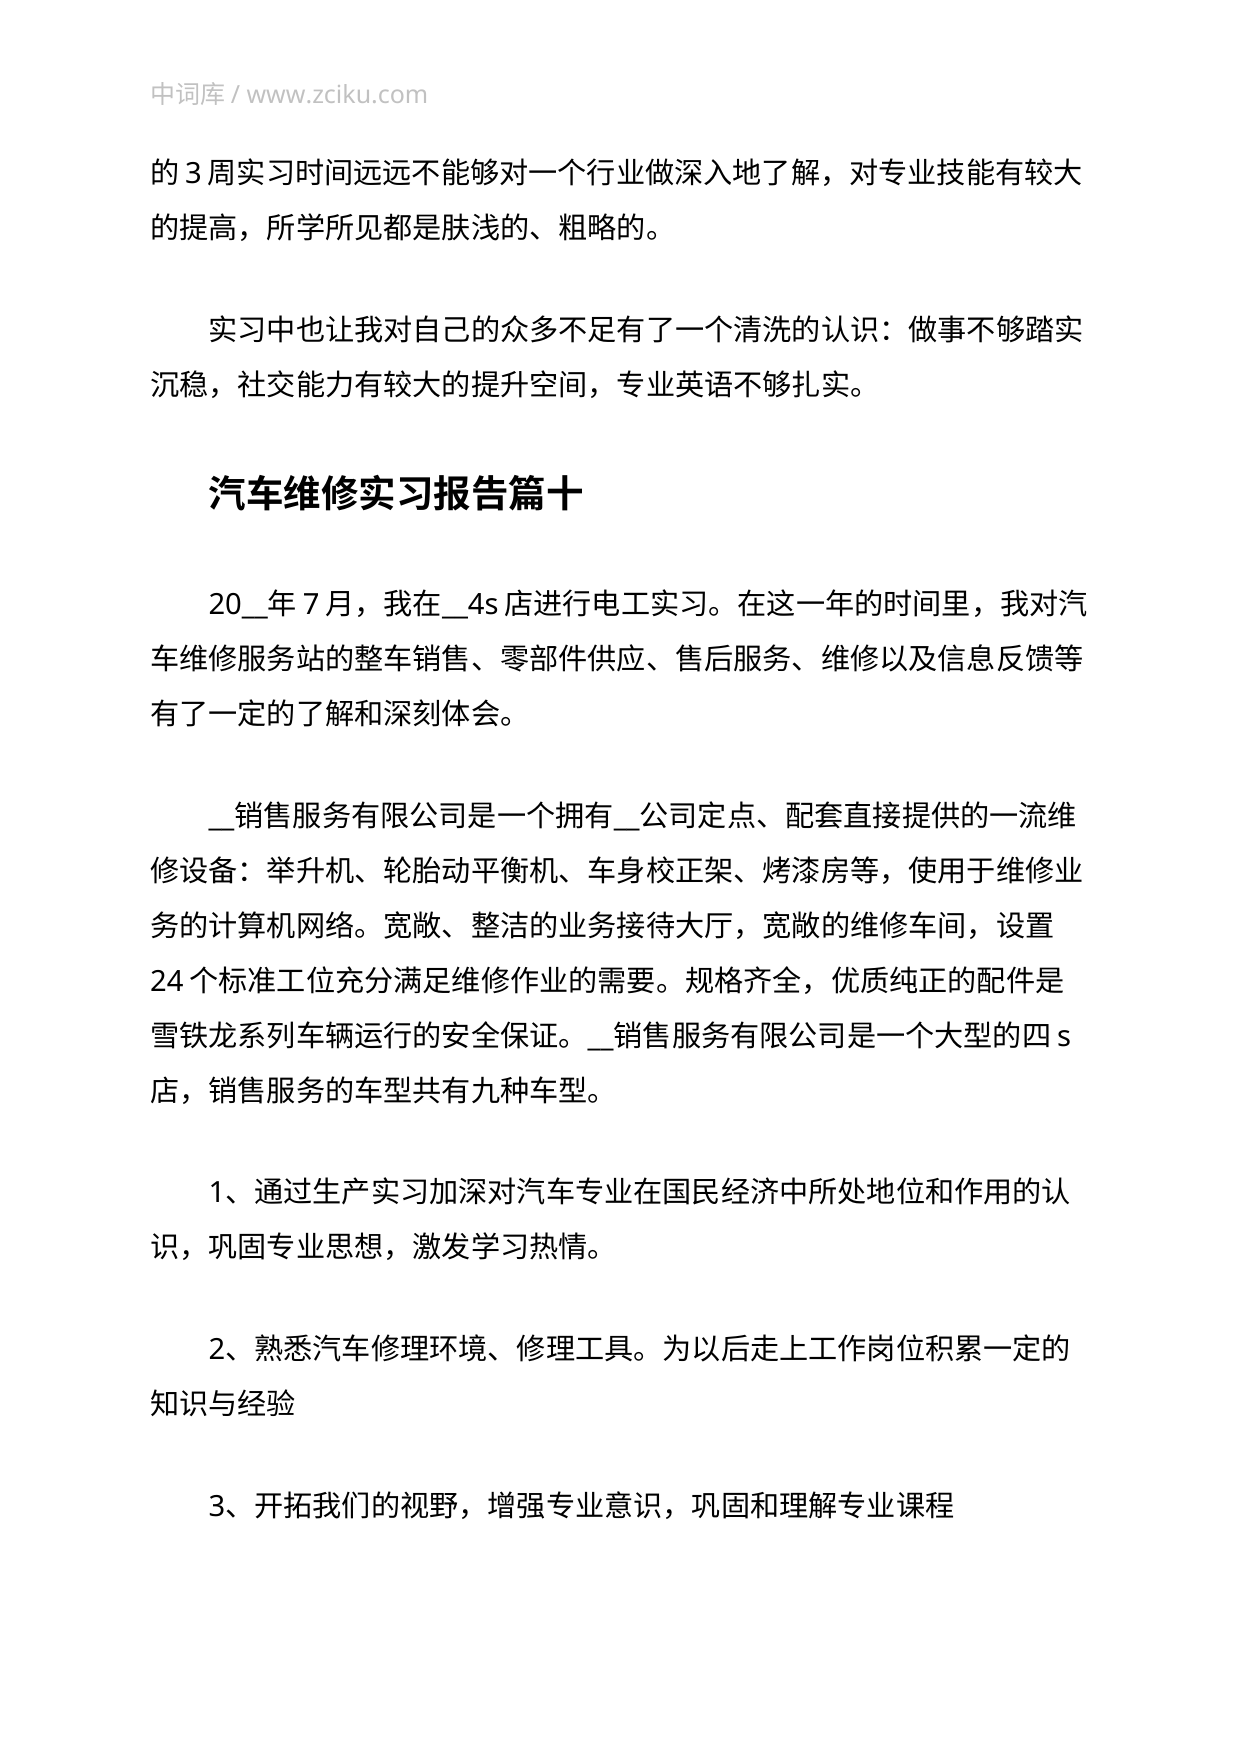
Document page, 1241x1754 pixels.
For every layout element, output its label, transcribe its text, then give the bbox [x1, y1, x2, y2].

text 2、熟悉汽车修理环境、修理工具。为以后走上工作岗位积累一定的知识与经验 [150, 1326, 1090, 1423]
text 实习中也让我对自己的众多不足有了一个清洗的认识：做事不够踏实沉稳，社交能力有较大的提升空间，专业英语不够扎实。 [150, 307, 1090, 404]
text 1、通过生产实习加深对汽车专业在国民经济中所处地位和作用的认识，巩固专业思想，激发学习热情。 [150, 1169, 1090, 1266]
text __销售服务有限公司是一个拥有__公司定点、配套直接提供的一流维修设备：举升机、轮胎动平衡机、车身校正架、烤漆房等，使用于维修业务的计算机网络。宽敞、整洁的业务接待大厅，宽敞的维修车间，设置24个标准工位充分满足维修作业的需要。规格齐全，优质纯正的配件是雪铁龙系列车辆运行的安全保证。__销售服务有限公司是一个大型的四s店，销售服务的车型共有九种车型。 [150, 792, 1090, 1109]
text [150, 150, 1090, 247]
text 汽车维修实习报告篇十 [150, 463, 1090, 518]
text 20__年7月，我在__4s店进行电工实习。在这一年的时间里，我对汽车维修服务站的整车销售、零部件供应、售后服务、维修以及信息反馈等有了一定的了解和深刻体会。 [150, 581, 1090, 733]
text 3、开拓我们的视野，增强专业意识，巩固和理解专业课程 [150, 1483, 1090, 1525]
